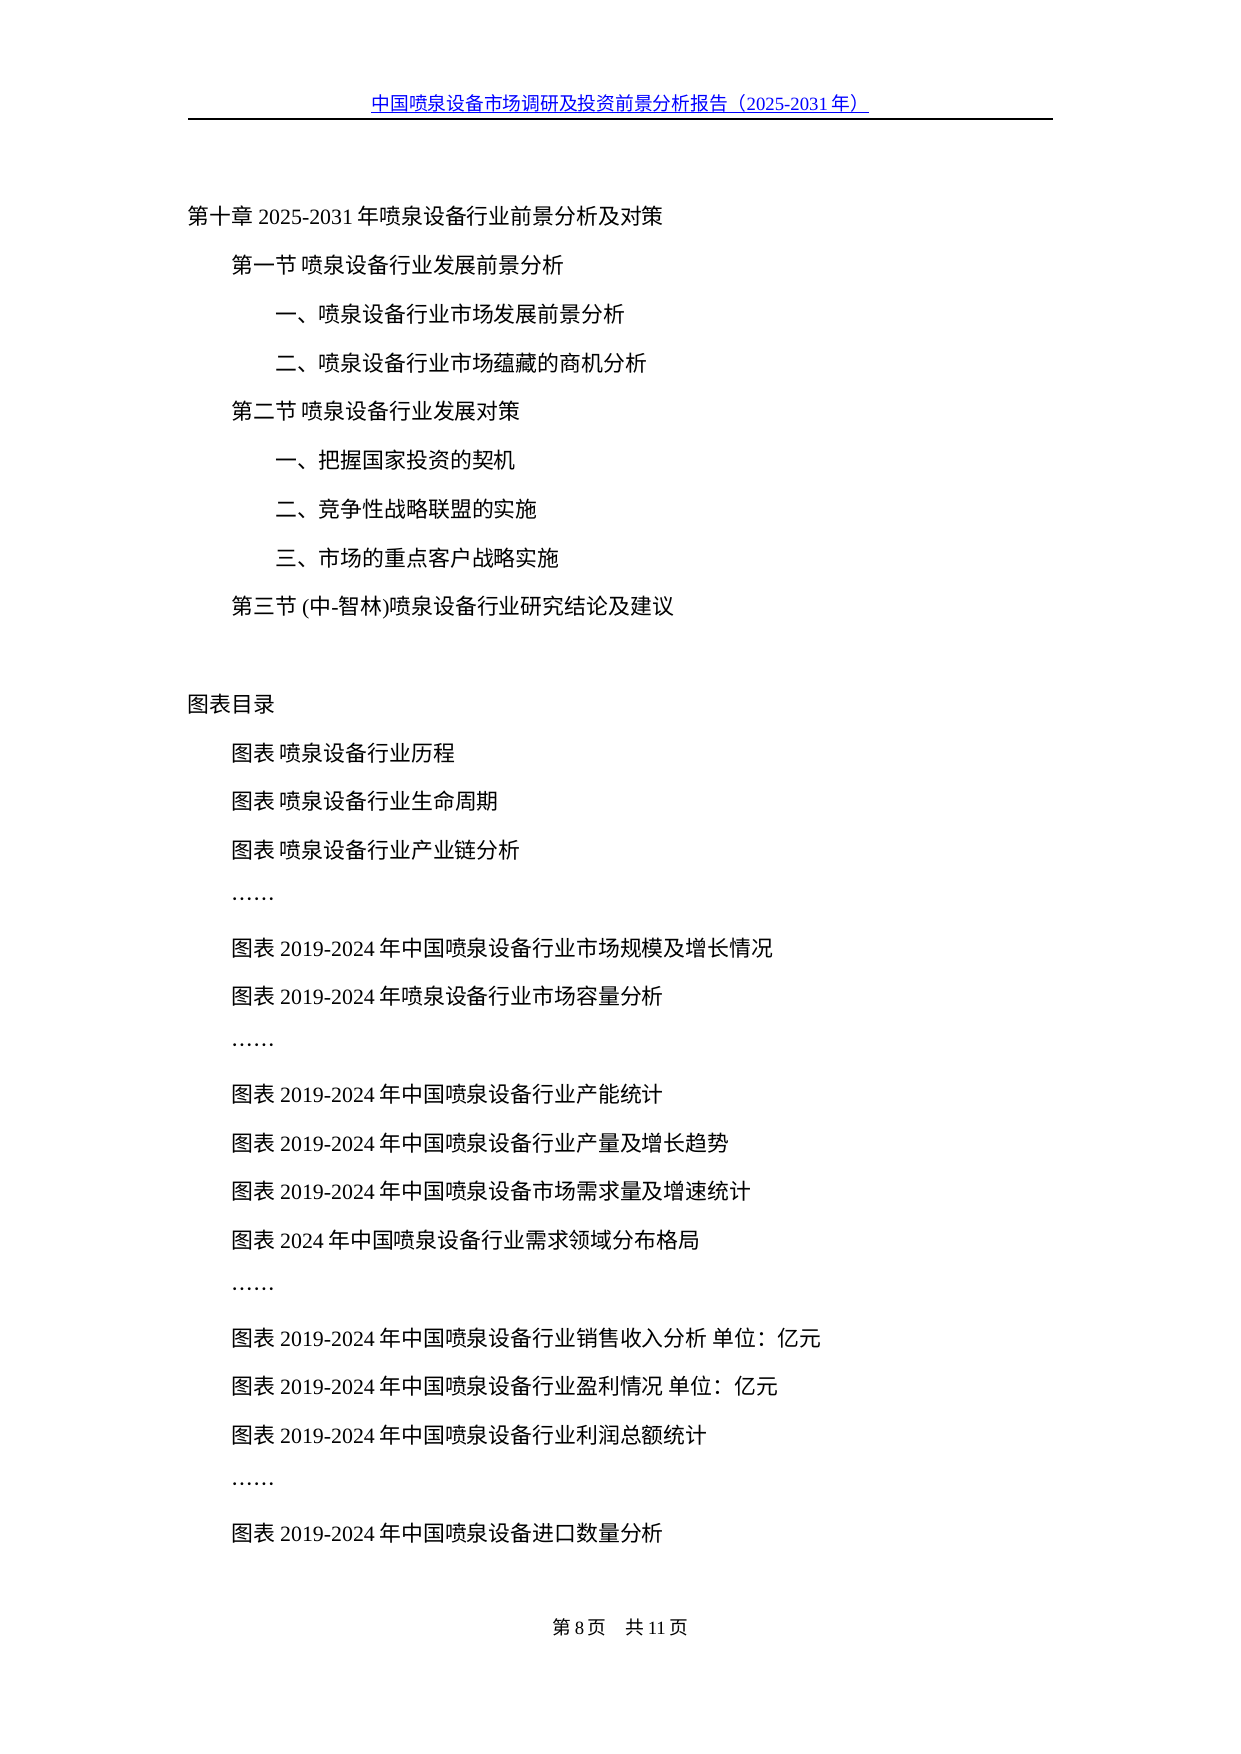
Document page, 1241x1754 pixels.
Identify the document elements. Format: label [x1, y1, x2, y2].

text [187, 150, 1053, 1548]
